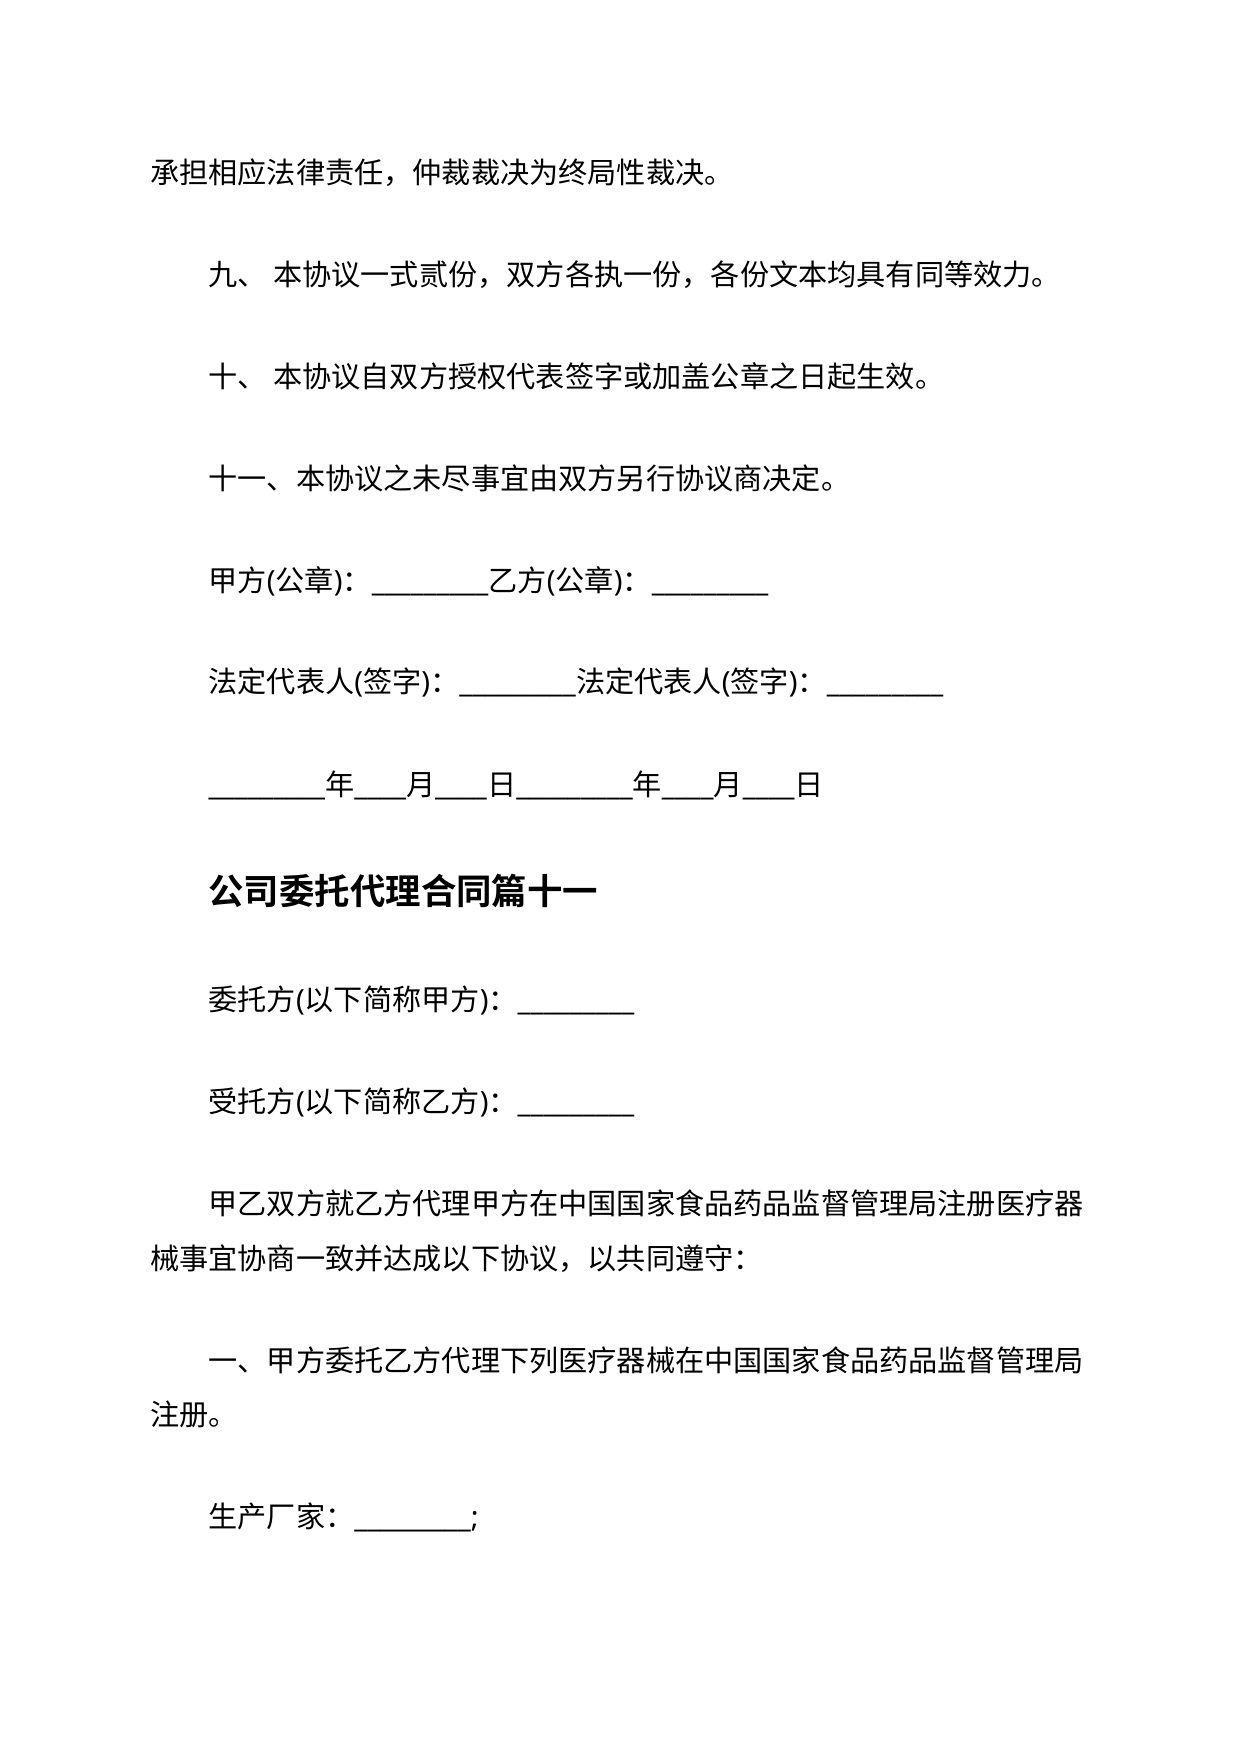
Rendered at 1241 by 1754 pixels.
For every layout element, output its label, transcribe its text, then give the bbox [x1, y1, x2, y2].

text 生产厂家：_________; [150, 1494, 1090, 1536]
text 十一、本协议之未尽事宜由双方另行协议商决定。 [150, 455, 1090, 498]
text 十、 本协议自双方授权代表签字或加盖公章之日起生效。 [150, 353, 1090, 396]
text _________年____月____日_________年____月____日 [150, 761, 1090, 803]
text 公司委托代理合同篇十一 [150, 863, 1090, 914]
text 法定代表人(签字)：_________法定代表人(签字)：_________ [150, 659, 1090, 701]
text 甲方(公章)：_________乙方(公章)：_________ [150, 557, 1090, 599]
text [150, 150, 1090, 192]
text 甲乙双方就乙方代理甲方在中国国家食品药品监督管理局注册医疗器械事宜协商一致并达成以下协议，以共同遵守： [150, 1180, 1090, 1278]
text 委托方(以下简称甲方)：_________ [150, 976, 1090, 1019]
text 九、 本协议一式贰份，双方各执一份，各份文本均具有同等效力。 [150, 252, 1090, 294]
text 受托方(以下简称乙方)：_________ [150, 1078, 1090, 1121]
text 一、甲方委托乙方代理下列医疗器械在中国国家食品药品监督管理局注册。 [150, 1337, 1090, 1434]
